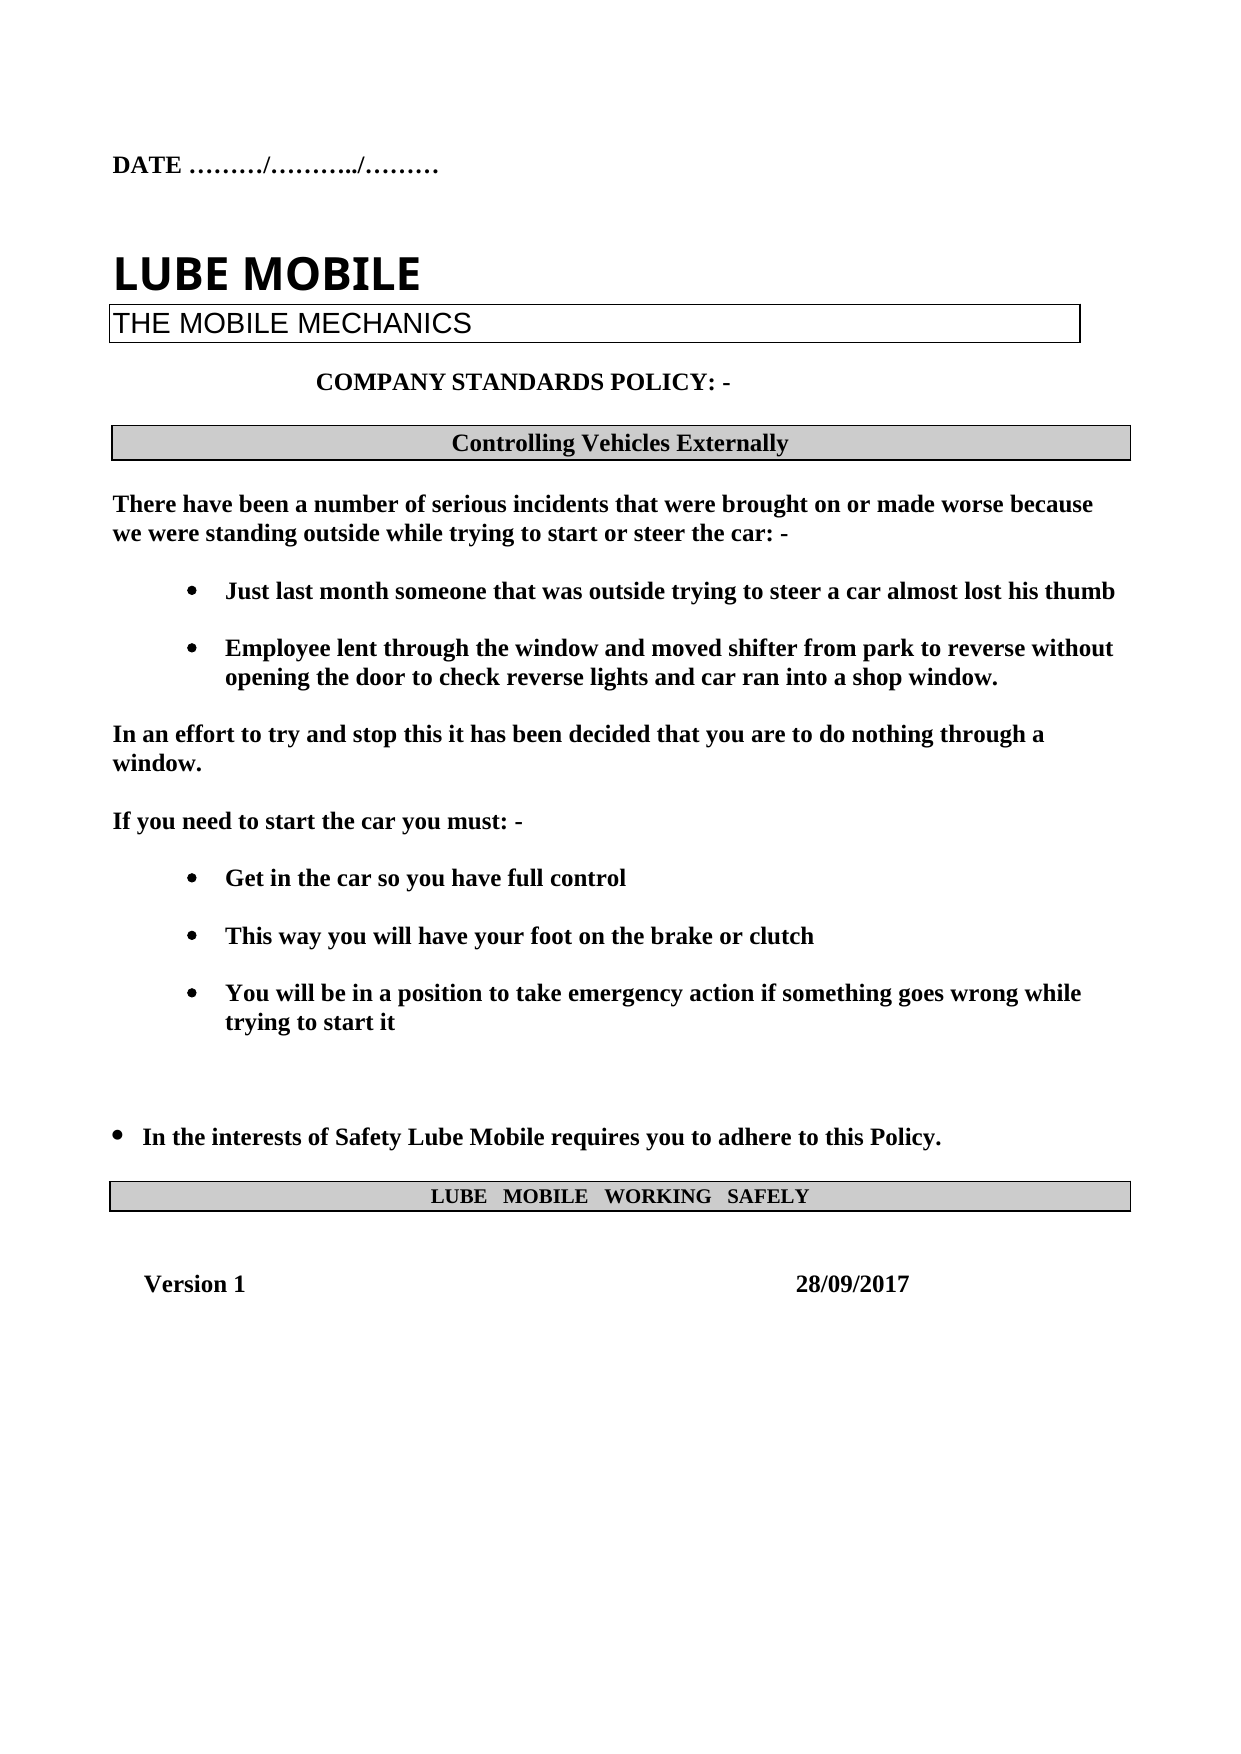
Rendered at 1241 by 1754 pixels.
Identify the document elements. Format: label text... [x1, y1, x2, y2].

text There have been a number of serious incidents that were brought on or made worse because we were standing outside while trying to start or steer the car: - [112, 489, 1128, 547]
list LUBE MOBILE WORKING SAFELY [111, 1182, 1130, 1210]
list This way you will have your foot on the brake or clutch [187, 921, 1128, 949]
text In an effort to try and stop this it has been decided that you are to do nothing through a window. [112, 719, 1128, 777]
list COMPANY STANDARDS POLICY: - [112, 367, 1128, 396]
text If you need to start the car you must: - [112, 806, 1128, 834]
text DATE ………/………../……… [112, 150, 1128, 179]
list You will be in a position to take emergency action if something goes wrong while trying to start it [187, 978, 1128, 1036]
list Get in the car so you have full control [187, 863, 1128, 892]
list Controlling Vehicles Externally [113, 426, 1130, 459]
text Version 1 28/09/2017 [112, 1269, 1128, 1298]
text LUBE Mobile [112, 241, 1128, 303]
text THE MOBILE MECHANICS [110, 305, 1079, 342]
list Employee lent through the window and moved shifter from park to reverse without opening the door to check reverse lights and car ran into a shop window. [187, 633, 1128, 691]
list In the interests of Safety Lube Mobile requires you to adhere to this Policy. [112, 1122, 1128, 1152]
list Just last month someone that was outside trying to steer a car almost lost his thumb [187, 576, 1128, 604]
